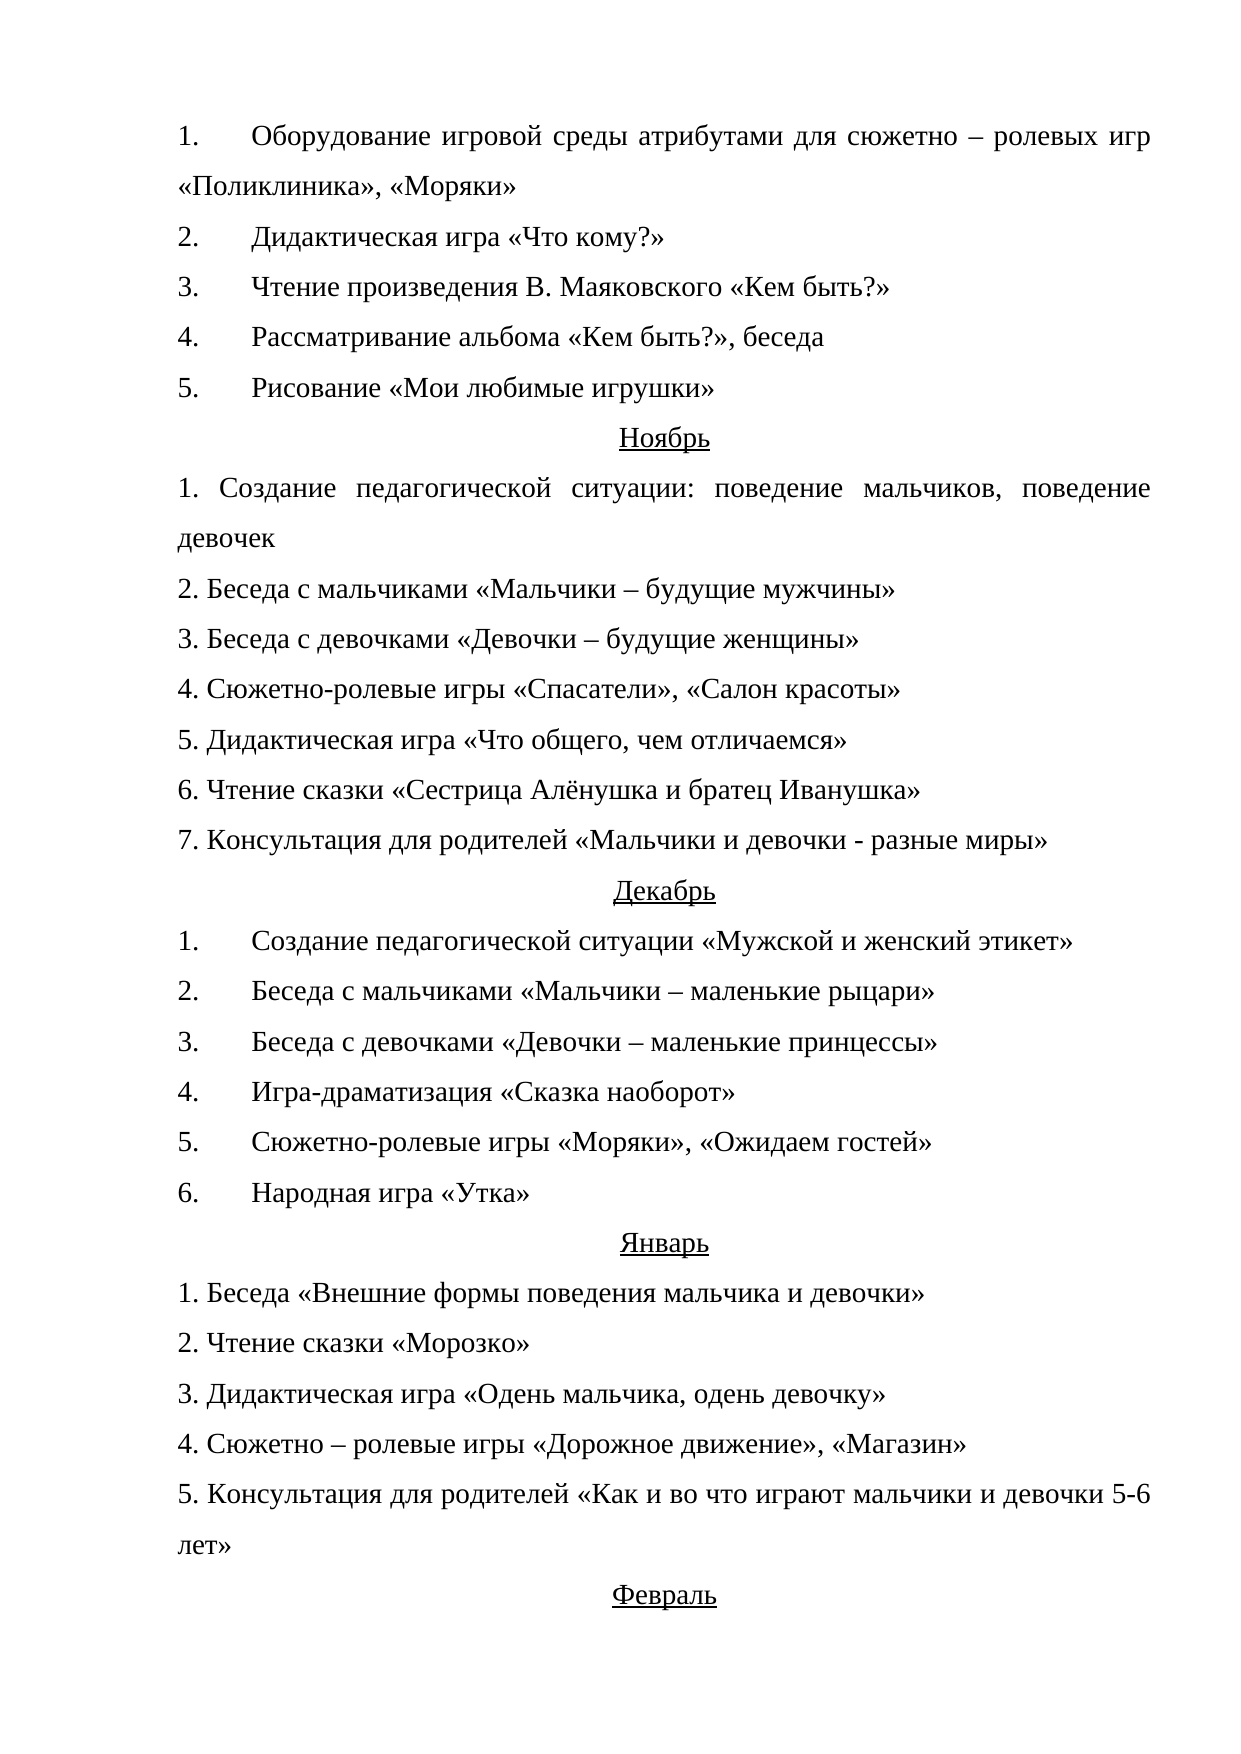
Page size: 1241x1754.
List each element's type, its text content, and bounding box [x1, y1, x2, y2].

list Народная игра «Утка» [177, 1175, 1152, 1208]
text 1. Беседа «Внешние формы поведения мальчика и девочки» [177, 1275, 1152, 1309]
list Январь [177, 1225, 1152, 1258]
text Декабрь [177, 873, 1152, 906]
list Беседа с девочками «Девочки – маленькие принцессы» [177, 1024, 1152, 1057]
list Игра-драматизация «Сказка наоборот» [177, 1074, 1152, 1108]
text 3. Дидактическая игра «Одень мальчика, одень девочку» [177, 1376, 1152, 1409]
list Создание педагогической ситуации «Мужской и женский этикет» [177, 923, 1152, 957]
list Сюжетно-ролевые игры «Моряки», «Ожидаем гостей» [177, 1124, 1152, 1158]
text 2. Чтение сказки «Морозко» [177, 1326, 1152, 1359]
text Февраль [177, 1577, 1152, 1611]
list Рассматривание альбома «Кем быть?», беседа [177, 319, 1152, 353]
list Беседа с мальчиками «Мальчики – маленькие рыцари» [177, 973, 1152, 1007]
text 3. Беседа с девочками «Девочки – будущие женщины» [177, 621, 1152, 655]
text 5. Консультация для родителей «Как и во что играют мальчики и девочки 5-6 лет» [177, 1477, 1152, 1560]
text 5. Дидактическая игра «Что общего, чем отличаемся» [177, 722, 1152, 755]
text 6. Чтение сказки «Сестрица Алёнушка и братец Иванушка» [177, 772, 1152, 806]
list Оборудование игровой среды атрибутами для сюжетно – ролевых игр «Поликлиника», «Моряки» [177, 118, 1152, 202]
text 4. Сюжетно – ролевые игры «Дорожное движение», «Магазин» [177, 1426, 1152, 1460]
text 4. Сюжетно-ролевые игры «Спасатели», «Салон красоты» [177, 672, 1152, 705]
text 1. Создание педагогической ситуации: поведение мальчиков, поведение девочек [177, 470, 1152, 554]
list Ноябрь [177, 420, 1152, 453]
text 7. Консультация для родителей «Мальчики и девочки - разные миры» [177, 822, 1152, 856]
list Чтение произведения В. Маяковского «Кем быть?» [177, 269, 1152, 303]
list Дидактическая игра «Что кому?» [177, 219, 1152, 252]
list Рисование «Мои любимые игрушки» [177, 370, 1152, 403]
text 2. Беседа с мальчиками «Мальчики – будущие мужчины» [177, 571, 1152, 604]
